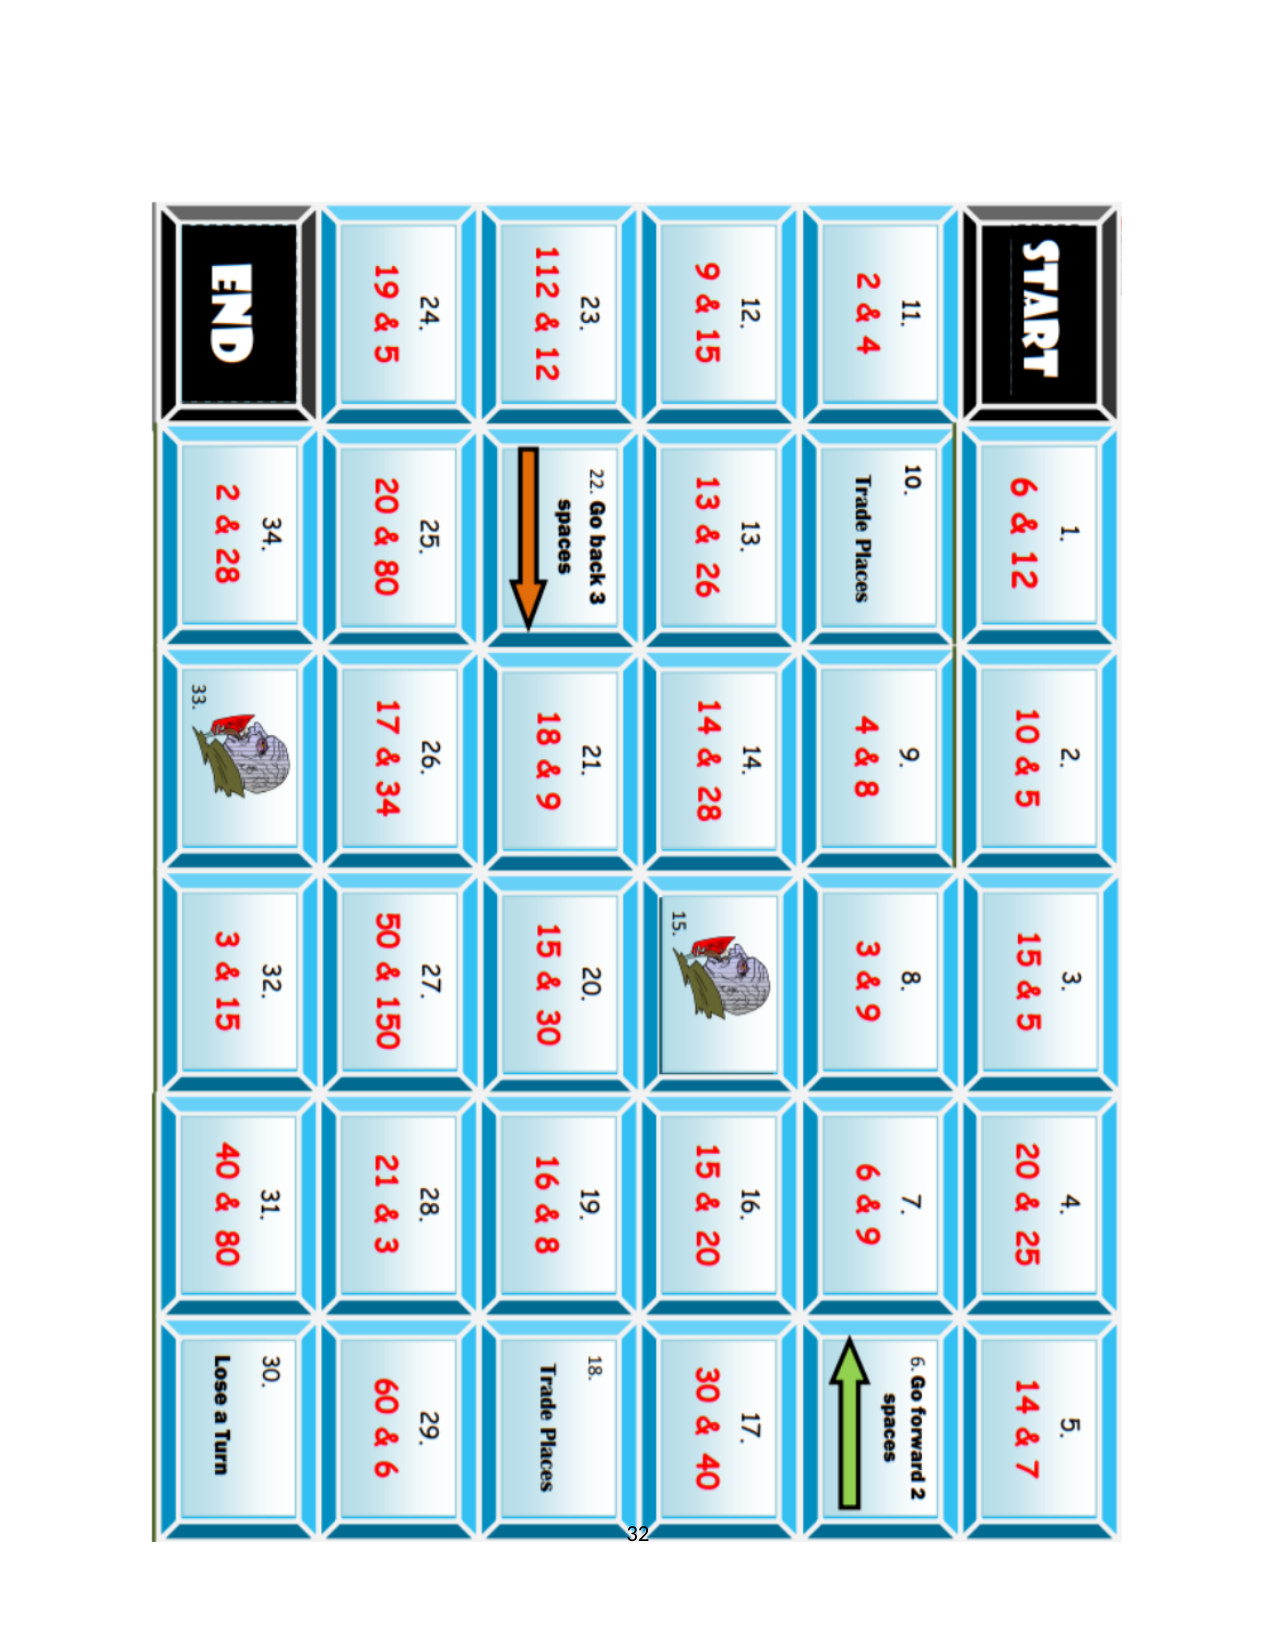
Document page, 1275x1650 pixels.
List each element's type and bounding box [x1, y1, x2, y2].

picture [152, 203, 1122, 1540]
